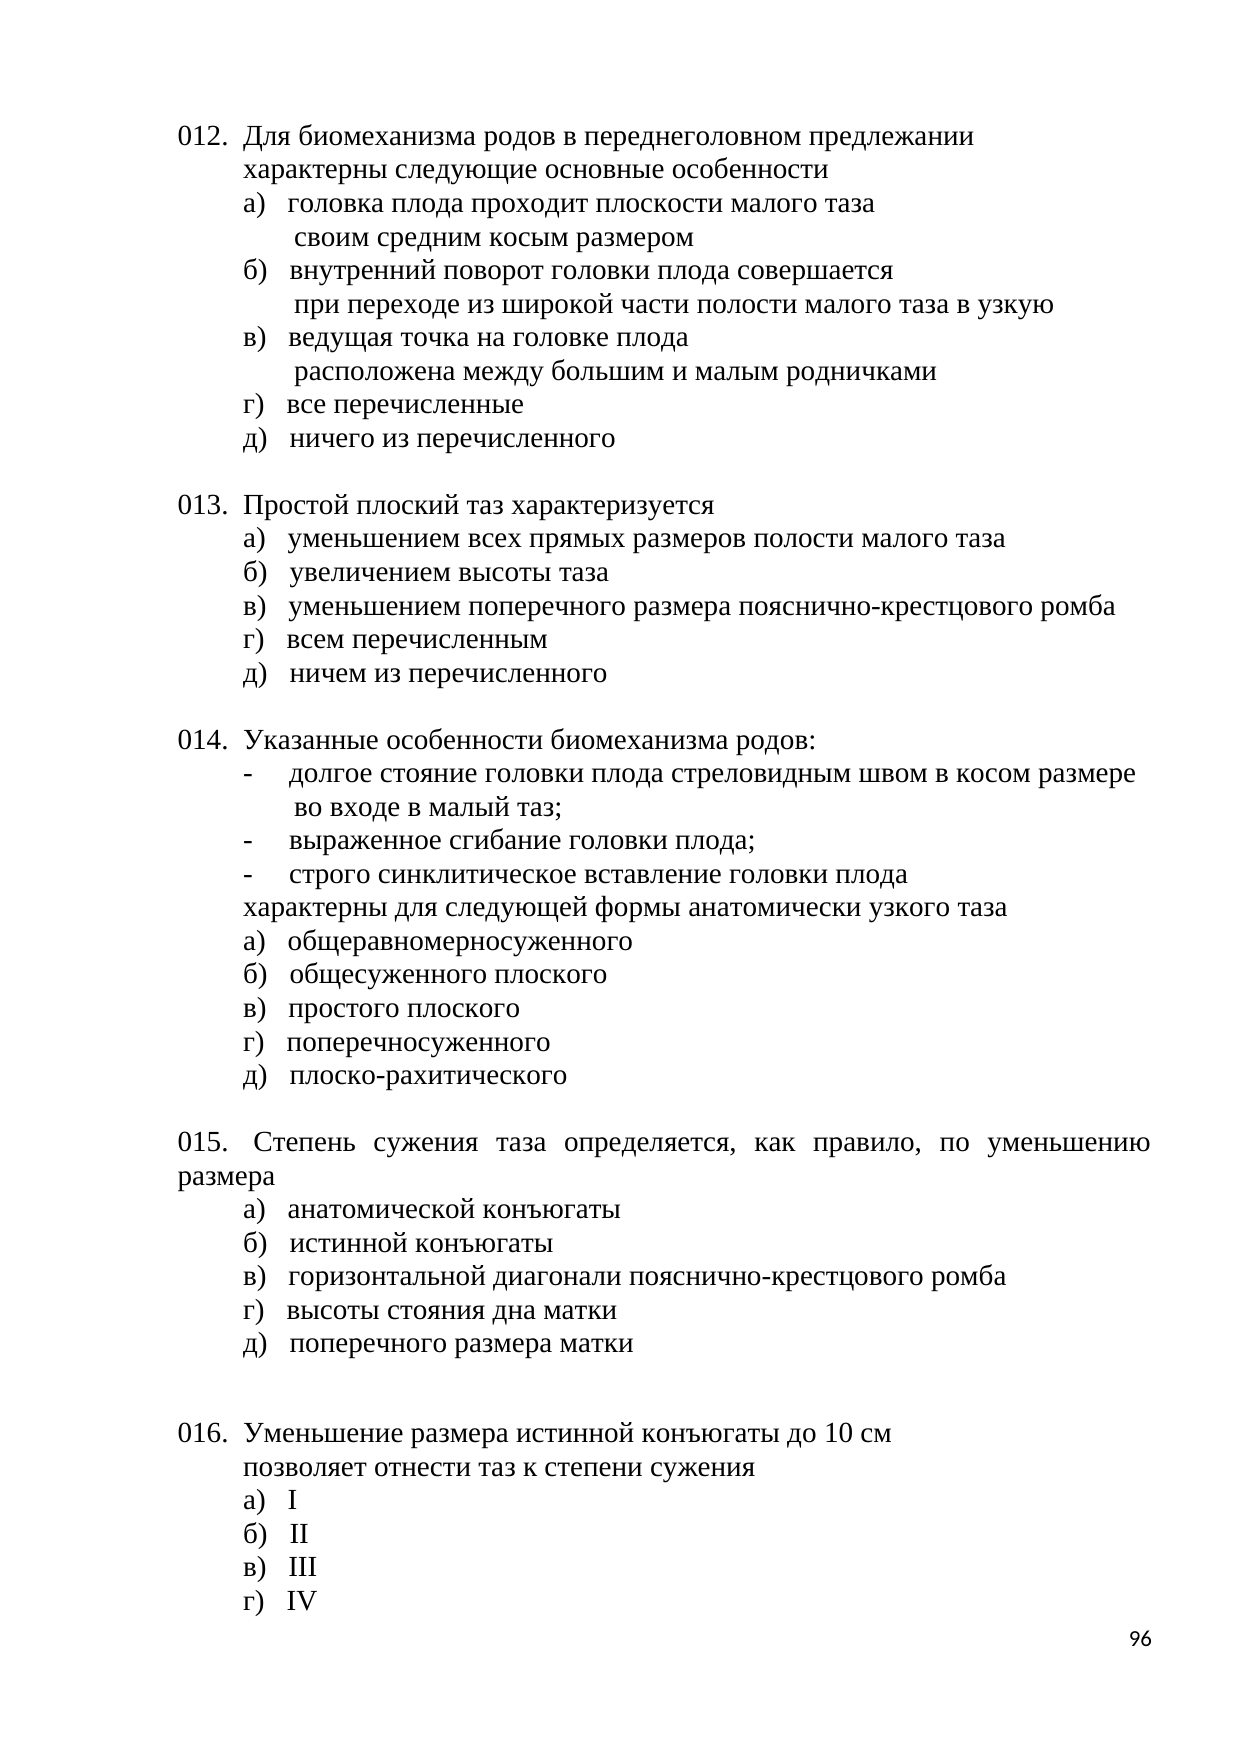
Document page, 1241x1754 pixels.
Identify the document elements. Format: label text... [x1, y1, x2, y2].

text б) общесуженного плоского [177, 957, 1152, 990]
text своим средним косым размером [177, 219, 1152, 252]
text характерны для следующей формы анатомически узкого таза [177, 889, 1152, 923]
text позволяет отнести таз к степени сужения [177, 1449, 1152, 1482]
text расположена между большим и малым родничками [177, 353, 1152, 386]
text во входе в малый таз; [177, 789, 1152, 822]
text г) поперечносуженного [177, 1024, 1152, 1057]
text д) плоско-рахитического [177, 1057, 1152, 1091]
text в) ведущая точка на головке плода [177, 319, 1152, 353]
text д) ничем из перечисленного [177, 655, 1152, 688]
text характерны следующие основные особенности [177, 152, 1152, 185]
text в) горизонтальной диагонали пояснично-крестцового ромба [177, 1258, 1152, 1292]
text 012. Для биомеханизма родов в переднеголовном предлежании [177, 118, 1152, 152]
text - выраженное сгибание головки плода; [177, 822, 1152, 856]
text в) III [177, 1549, 1152, 1583]
text г) IV [177, 1583, 1152, 1616]
text д) ничего из перечисленного [177, 420, 1152, 453]
text а) уменьшением всех прямых размеров полости малого таза [177, 521, 1152, 554]
text 014. Указанные особенности биомеханизма родов: [177, 722, 1152, 755]
text а) I [177, 1482, 1152, 1516]
text г) все перечисленные [177, 386, 1152, 420]
text 013. Простой плоский таз характеризуется [177, 487, 1152, 521]
text г) высоты стояния дна матки [177, 1292, 1152, 1326]
text при переходе из широкой части полости малого таза в узкую [177, 286, 1152, 319]
text в) простого плоского [177, 990, 1152, 1024]
text б) II [177, 1516, 1152, 1549]
text - строго синклитическое вставление головки плода [177, 856, 1152, 889]
text б) истинной конъюгаты [177, 1225, 1152, 1258]
text в) уменьшением поперечного размера пояснично-крестцового ромба [177, 588, 1152, 621]
text 015. Степень сужения таза определяется, как правило, по уменьшению размера [177, 1124, 1152, 1191]
text 016. Уменьшение размера истинной конъюгаты до 10 см [177, 1415, 1152, 1449]
text д) поперечного размера матки [177, 1326, 1152, 1359]
text б) внутренний поворот головки плода совершается [177, 252, 1152, 286]
text - долгое стояние головки плода стреловидным швом в косом размере [177, 755, 1152, 789]
text б) увеличением высоты таза [177, 554, 1152, 588]
text г) всем перечисленным [177, 621, 1152, 655]
text а) головка плода проходит плоскости малого таза [177, 185, 1152, 219]
text а) общеравномерносуженного [177, 923, 1152, 957]
text а) анатомической конъюгаты [177, 1191, 1152, 1225]
